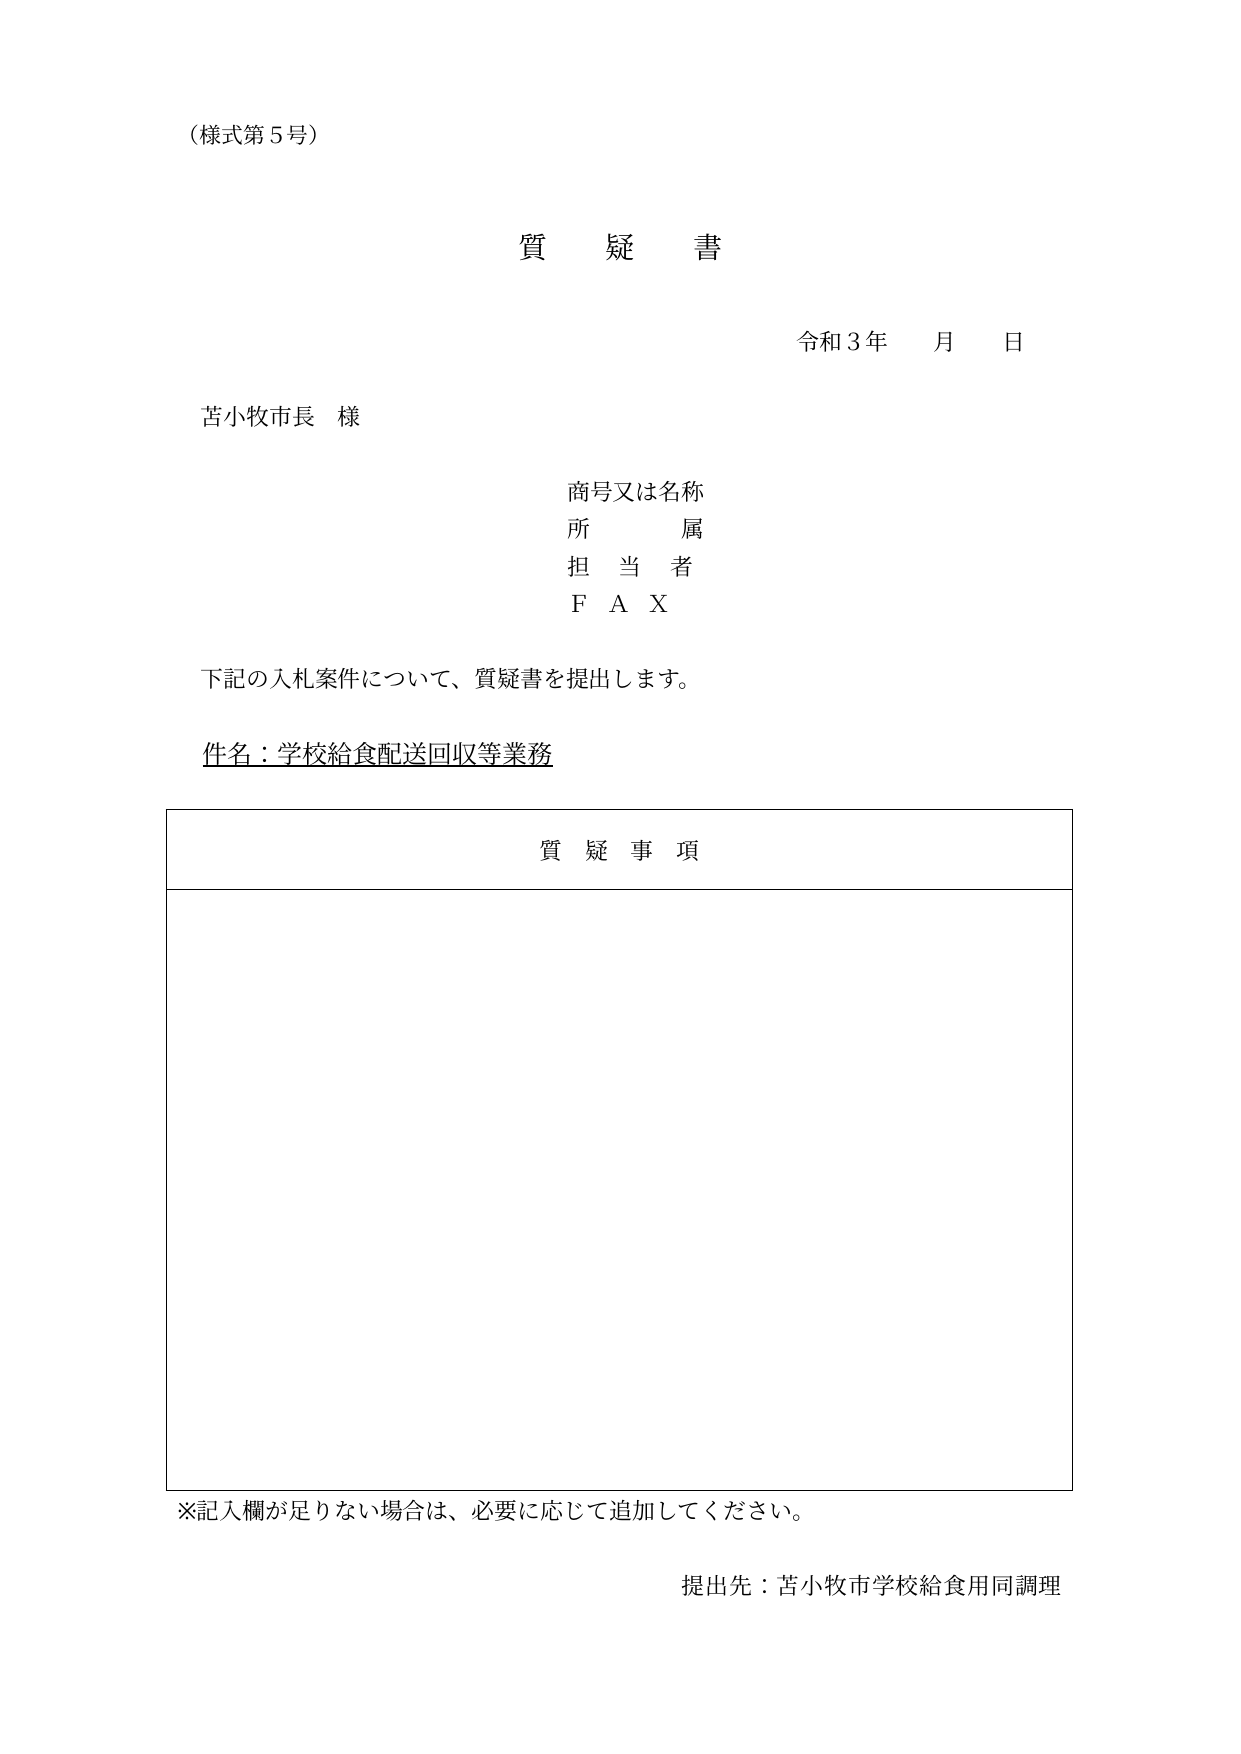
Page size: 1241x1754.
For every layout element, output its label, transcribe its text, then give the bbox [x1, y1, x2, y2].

text 苫小牧市長 様 [177, 396, 1063, 434]
text 件名：学校給食配送回収等業務 [177, 734, 1063, 771]
text ※記入欄が足りない場合は、必要に応じて追加してください。 [177, 1491, 1063, 1528]
table_cell [167, 890, 1072, 1490]
text 所 属 [177, 509, 1063, 546]
text 商号又は名称 [177, 471, 1063, 509]
table_header 質 疑 事 項 [167, 810, 1072, 889]
text 提出先：苫小牧市学校給食用同調理場 [177, 1566, 1063, 1603]
text 担 当 者 [177, 546, 1063, 584]
text 質 疑 書 [177, 209, 1063, 284]
text ＦＡＸ [177, 584, 1063, 621]
text 令和３年 月 日 [177, 321, 1063, 359]
text 下記の入札案件について、質疑書を提出します。 [177, 659, 1063, 696]
